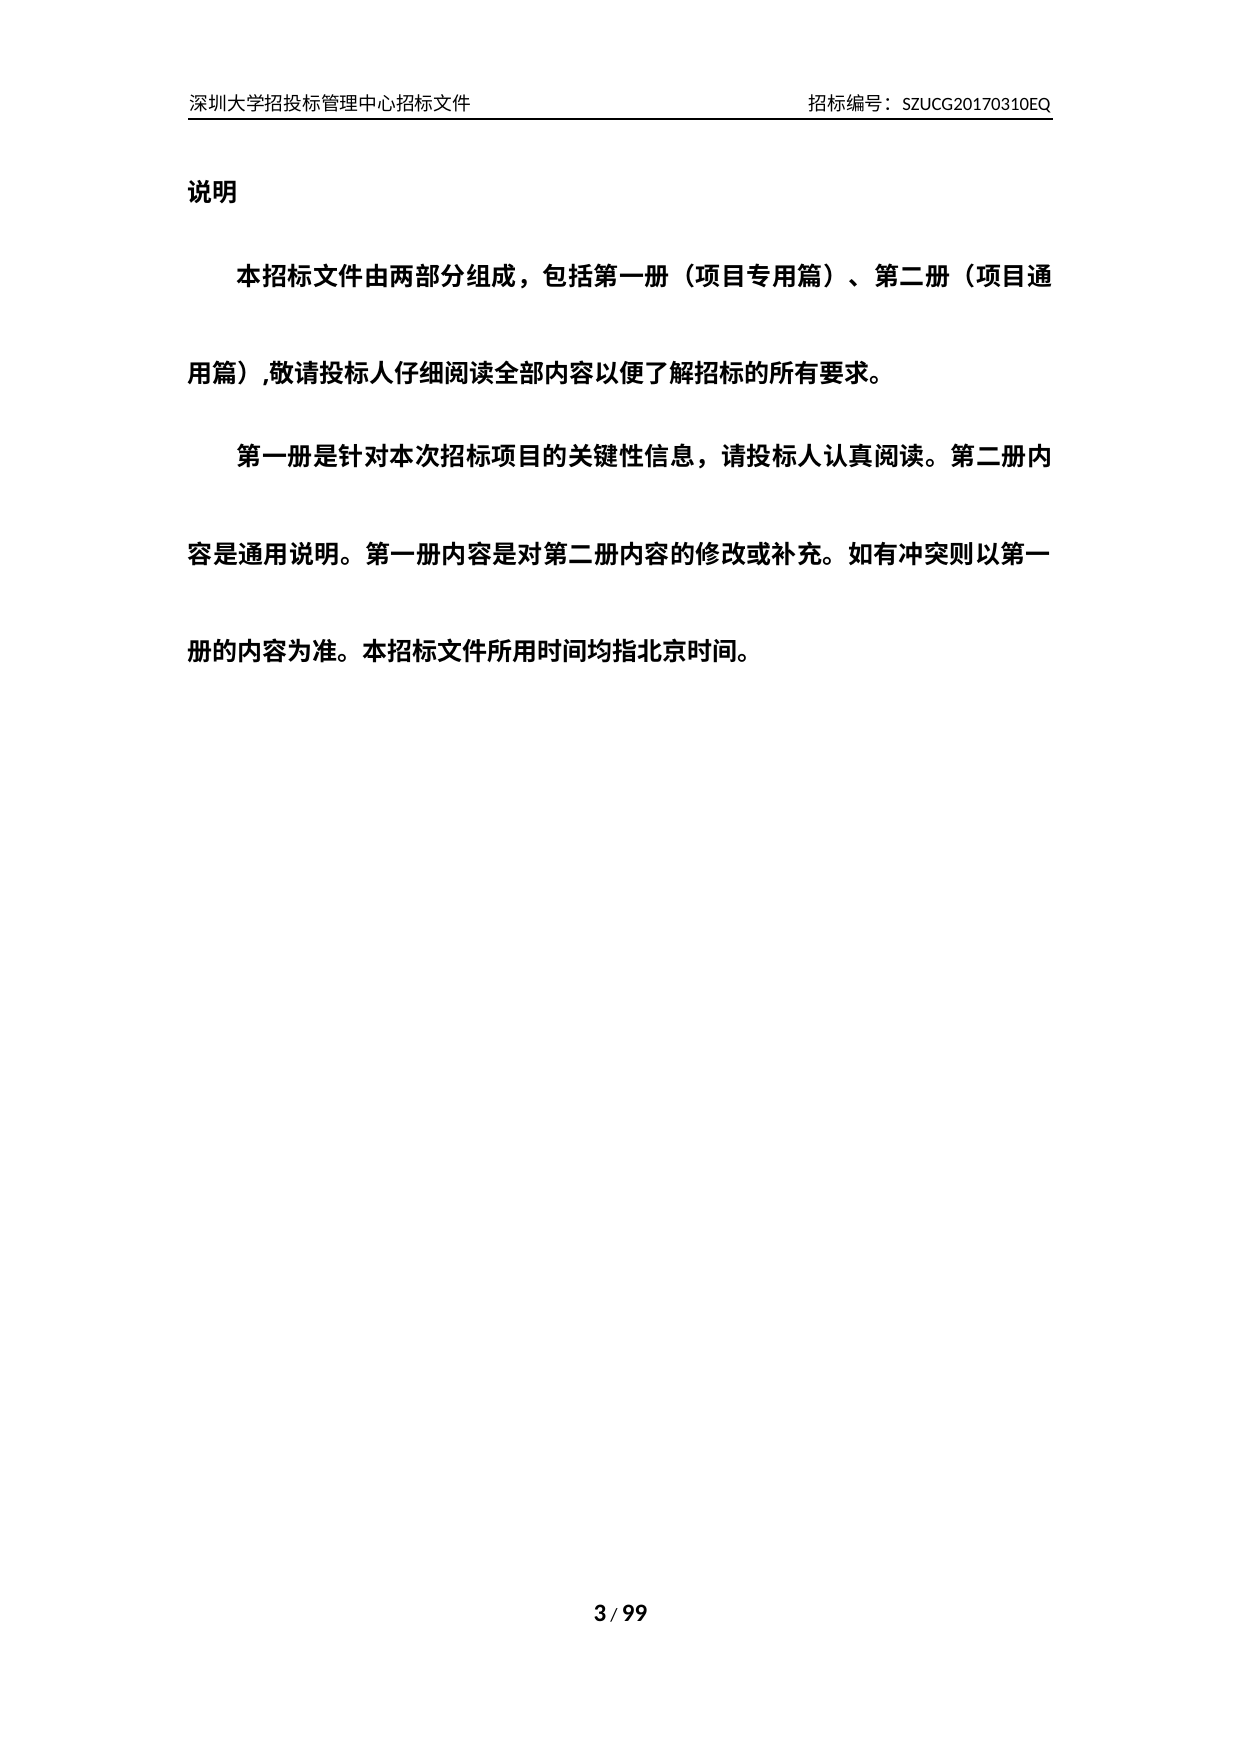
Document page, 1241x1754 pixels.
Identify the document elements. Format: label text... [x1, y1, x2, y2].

text 说明 [187, 158, 1053, 223]
text 第一册是针对本次招标项目的关键性信息，请投标人认真阅读。第二册内容是通用说明。第一册内容是对第二册内容的修改或补充。如有冲突则以第一册的内容为准。本招标文件所用时间均指北京时间。 [187, 422, 1053, 682]
text 本招标文件由两部分组成，包括第一册（项目专用篇）、第二册（项目通用篇）,敬请投标人仔细阅读全部内容以便了解招标的所有要求。 [187, 242, 1053, 404]
